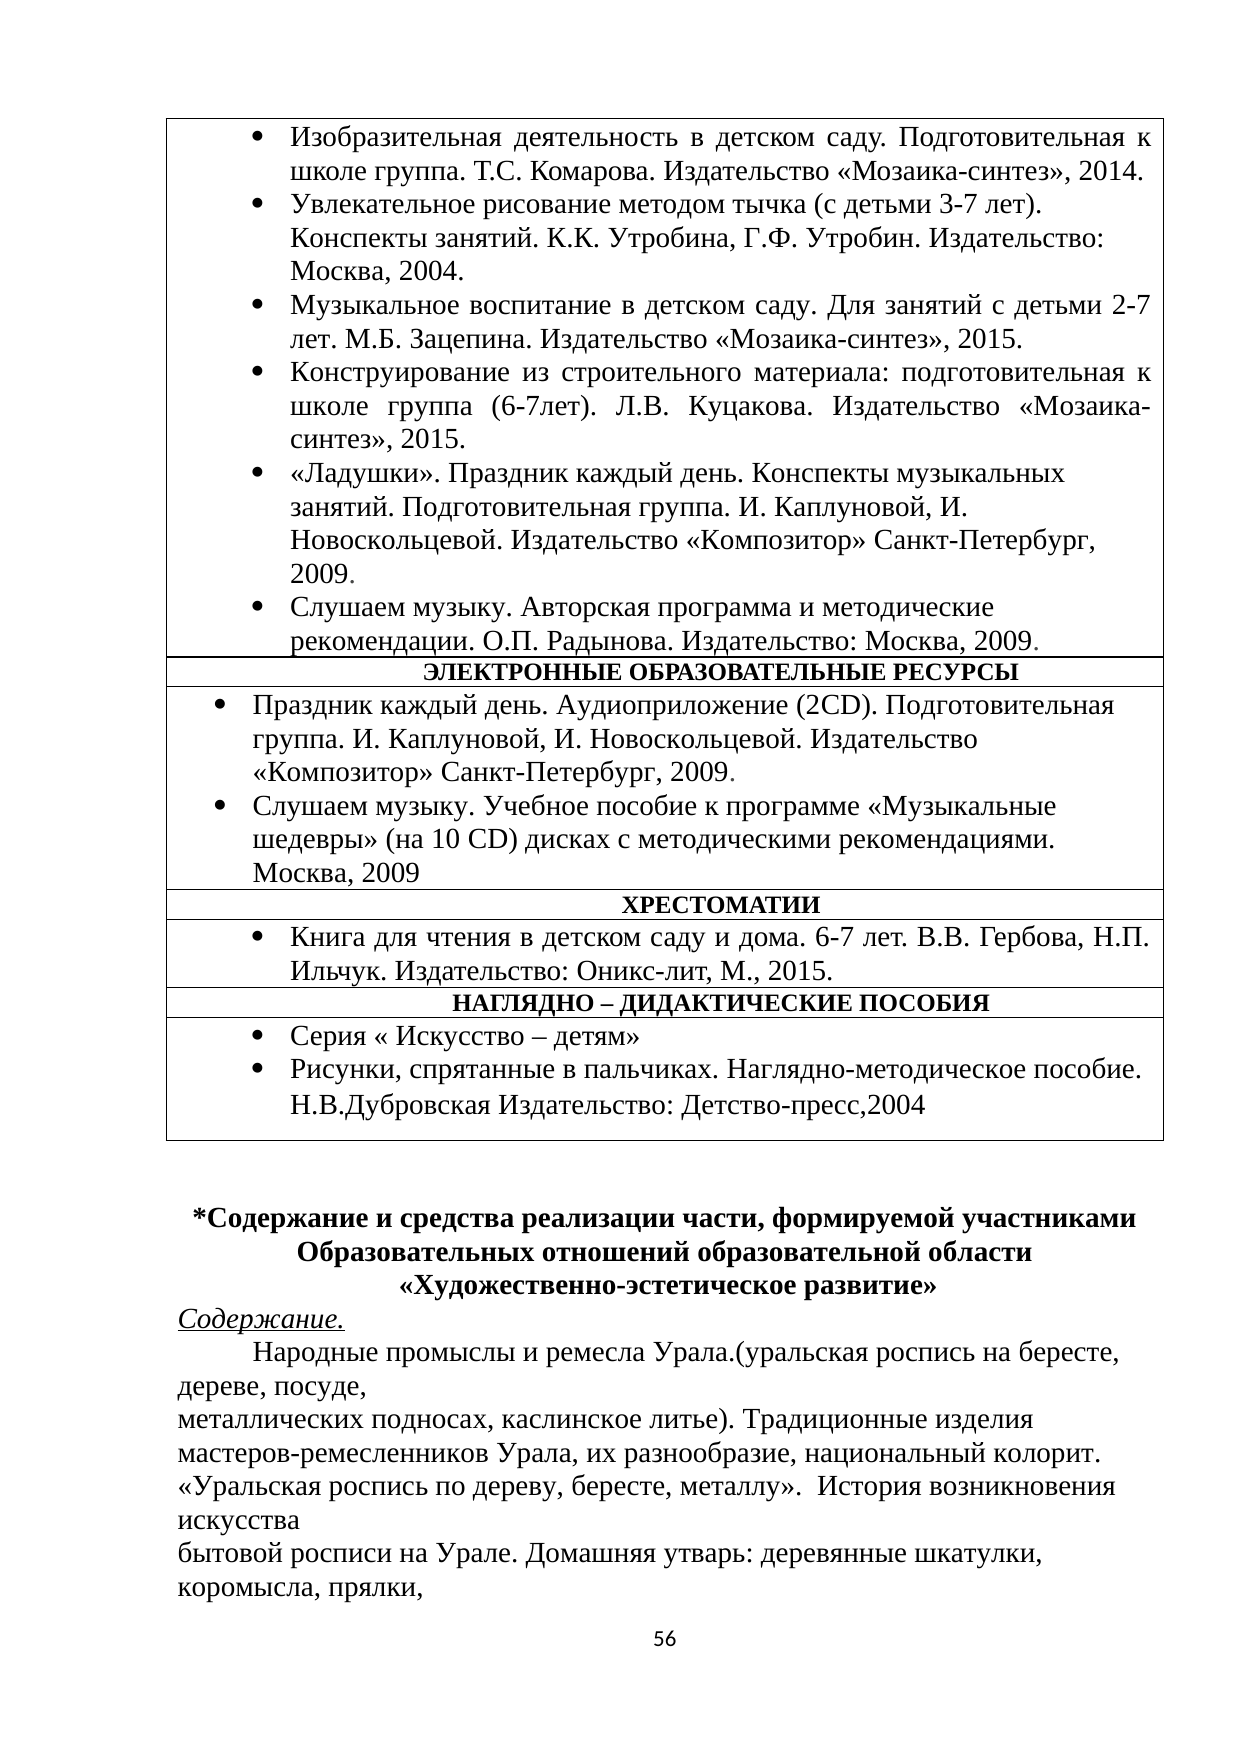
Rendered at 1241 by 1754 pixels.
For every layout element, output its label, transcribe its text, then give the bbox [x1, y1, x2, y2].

table_cell Праздник каждый день. Аудиоприложение (2CD). Подготовительная группа. И. Каплуновой, И. Новоскольцевой. Издательство «Композитор» Санкт-Петербург, 2009. Слушаем музыку. Учебное пособие к программе «Музыкальные шедевры» (на 10 CD) дисках с методическими рекомендациями. Москва, 2009 [167, 687, 1163, 889]
text Народные промыслы и ремесла Урала.(уральская роспись на бересте, дереве, посуде, [177, 1334, 1152, 1401]
table_cell ЭЛЕКТРОННЫЕ ОБРАЗОВАТЕЛЬНЫЕ РЕСУРСЫ [167, 658, 1163, 686]
text «Художественно-эстетическое развитие» [177, 1267, 1152, 1301]
table_cell НАГЛЯДНО – ДИДАКТИЧЕСКИЕ ПОСОБИЯ [167, 988, 1163, 1017]
table_cell Книга для чтения в детском саду и дома. 6-7 лет. В.В. Гербова, Н.П. Ильчук. Издательство: Оникс-лит, М., 2015. [167, 920, 1163, 987]
text «Уральская роспись по дереву, бересте, металлу». История возникновения искусства [177, 1468, 1152, 1536]
text металлических подносах, каслинское литье). Традиционные изделия мастеров-ремесленников Урала, их разнообразие, национальный колорит. [177, 1401, 1152, 1468]
text бытовой росписи на Урале. Домашняя утварь: деревянные шкатулки, коромысла, прялки, [177, 1536, 1152, 1603]
text Образовательных отношений образовательной области [177, 1234, 1152, 1267]
table_cell Изобразительная деятельность в детском саду. Подготовительная к школе группа. Т.С. Комарова. Издательство «Мозаика-синтез», 2014. Увлекательное рисование методом тычка (с детьми 3-7 лет). Конспекты занятий. К.К. Утробина, Г.Ф. Утробин. Издательство: Москва, 2004. Музыкальное воспитание в детском саду. Для занятий с детьми 2-7 лет. М.Б. Зацепина. Издательство «Мозаика-синтез», 2015. Конструирование из строительного материала: подготовительная к школе группа (6-7лет). Л.В. Куцакова. Издательство «Мозаика-синтез», 2015. «Ладушки». Праздник каждый день. Конспекты музыкальных занятий. Подготовительная группа. И. Каплуновой, И. Новоскольцевой. Издательство «Композитор» Санкт-Петербург, 2009. Слушаем музыку. Авторская программа и методические рекомендации. О.П. Радынова. Издательство: Москва, 2009. [167, 119, 1163, 656]
table_cell ХРЕСТОМАТИИ [167, 890, 1163, 918]
text *Содержание и средства реализации части, формируемой участниками [177, 1200, 1152, 1234]
text Содержание. [177, 1301, 1152, 1334]
table_cell Серия « Искусство – детям» Рисунки, спрятанные в пальчиках. Наглядно-методическое пособие. Н.В.Дубровская Издательство: Детство-пресс,2004 [167, 1018, 1163, 1140]
